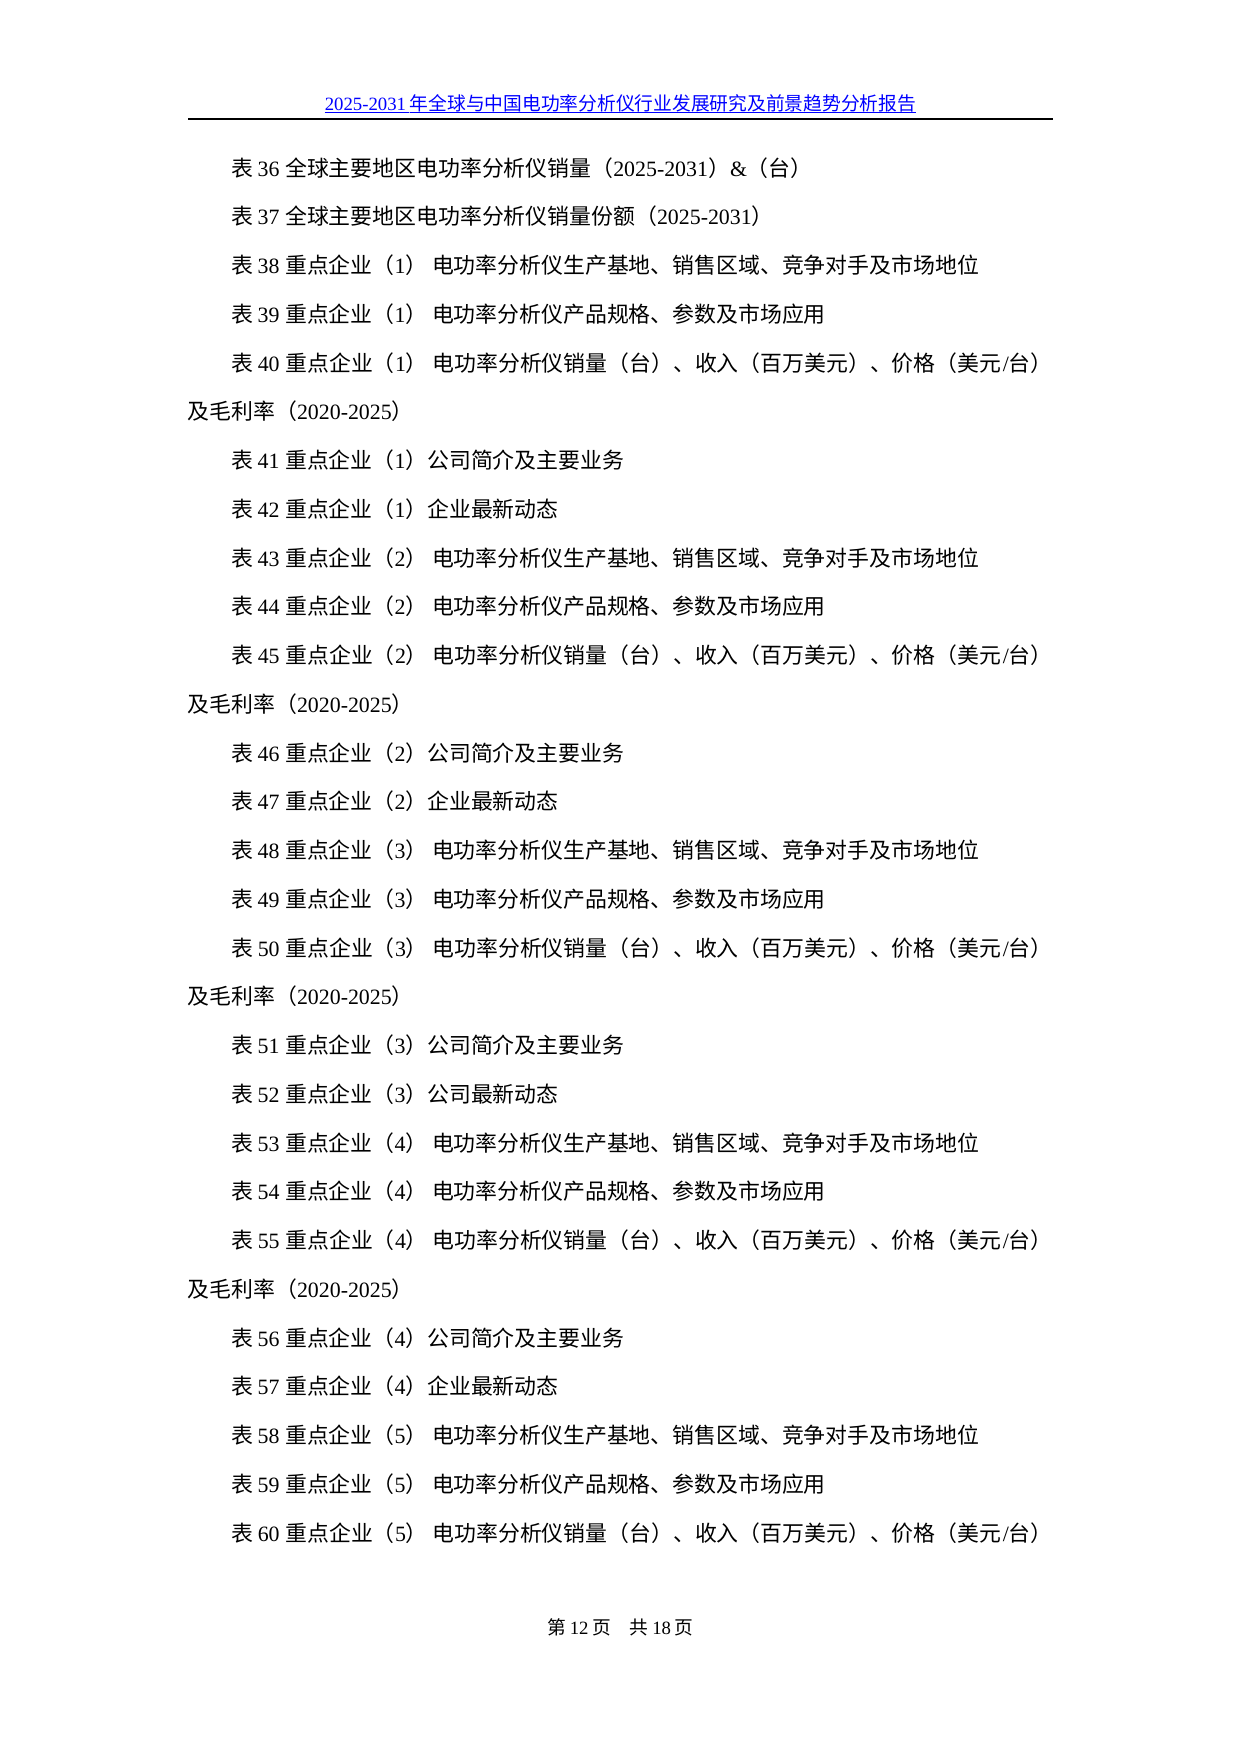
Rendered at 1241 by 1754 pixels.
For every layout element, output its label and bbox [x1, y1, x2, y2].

text [187, 150, 1053, 1548]
